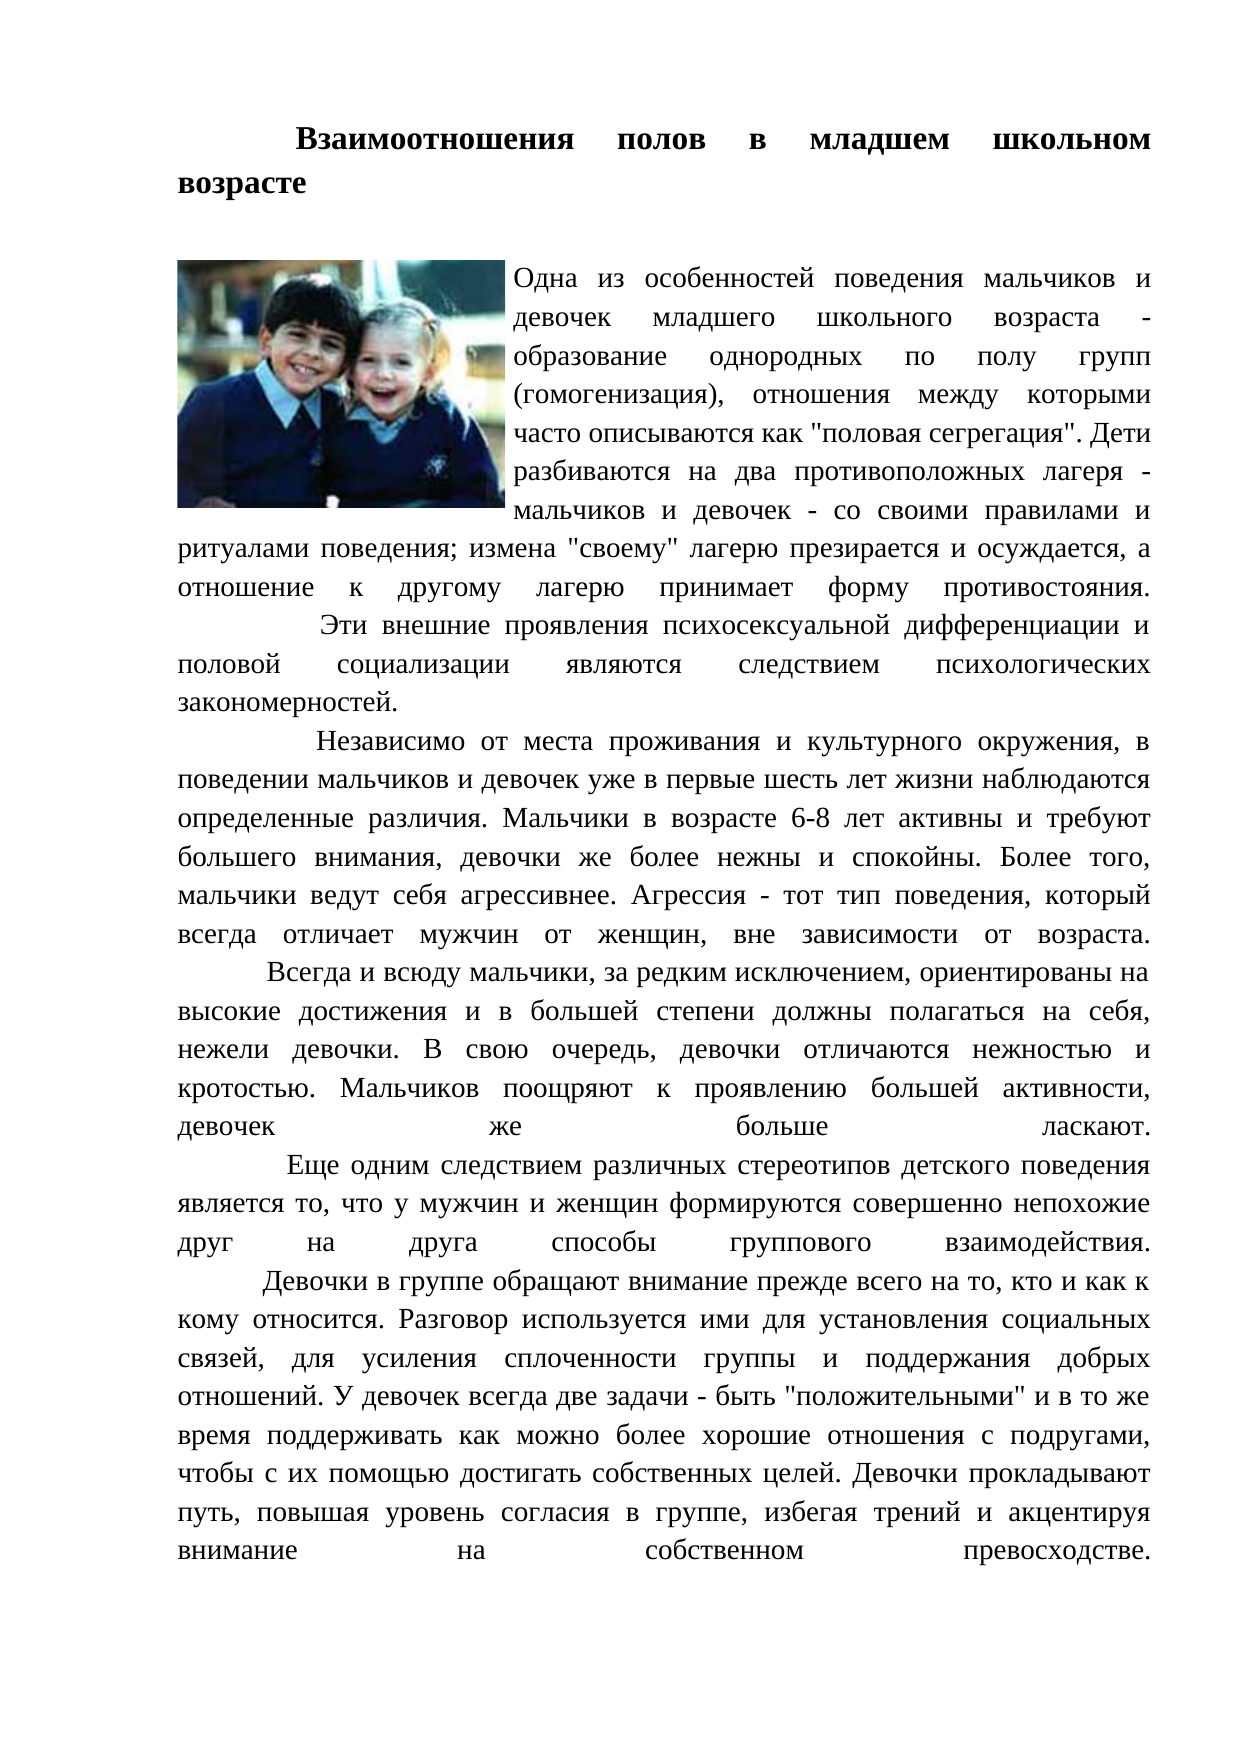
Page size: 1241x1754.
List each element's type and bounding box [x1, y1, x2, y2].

text [177, 118, 1152, 1604]
picture [177, 260, 506, 508]
